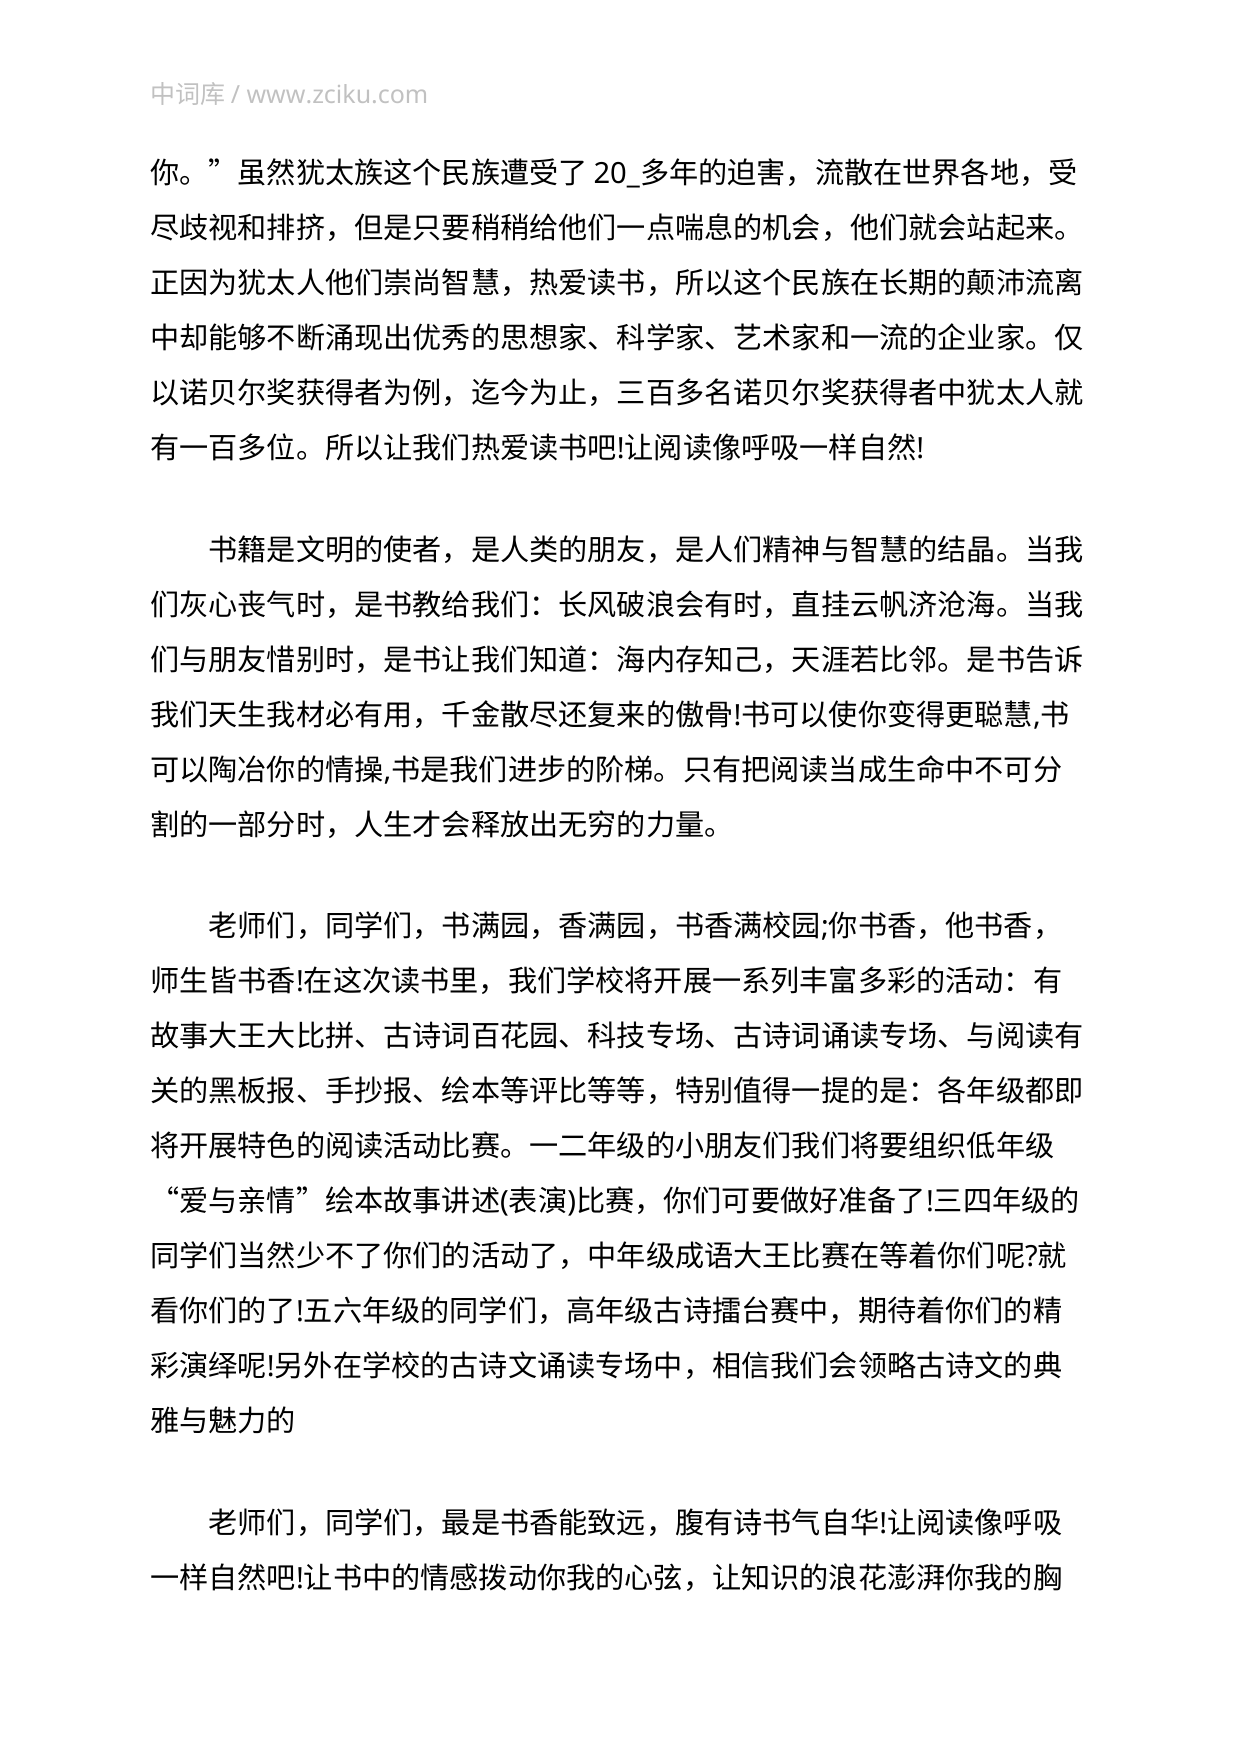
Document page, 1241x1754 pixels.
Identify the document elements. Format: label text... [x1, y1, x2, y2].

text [150, 1499, 1090, 1597]
text 老师们，同学们，书满园，香满园，书香满校园;你书香，他书香，师生皆书香!在这次读书里，我们学校将开展一系列丰富多彩的活动：有故事大王大比拼、古诗词百花园、科技专场、古诗词诵读专场、与阅读有关的黑板报、手抄报、绘本等评比等等，特别值得一提的是：各年级都即将开展特色的阅读活动比赛。一二年级的小朋友们我们将要组织低年级“爱与亲情”绘本故事讲述(表演)比赛，你们可要做好准备了!三四年级的同学们当然少不了你们的活动了，中年级成语大王比赛在等着你们呢?就看你们的了!五六年级的同学们，高年级古诗擂台赛中，期待着你们的精彩演绎呢!另外在学校的古诗文诵读专场中，相信我们会领略古诗文的典雅与魅力的 [150, 903, 1090, 1440]
text 书籍是文明的使者，是人类的朋友，是人们精神与智慧的结晶。当我们灰心丧气时，是书教给我们：长风破浪会有时，直挂云帆济沧海。当我们与朋友惜别时，是书让我们知道：海内存知己，天涯若比邻。是书告诉我们天生我材必有用，千金散尽还复来的傲骨!书可以使你变得更聪慧,书可以陶冶你的情操,书是我们进步的阶梯。只有把阅读当成生命中不可分割的一部分时，人生才会释放出无穷的力量。 [150, 527, 1090, 843]
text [150, 150, 1090, 467]
